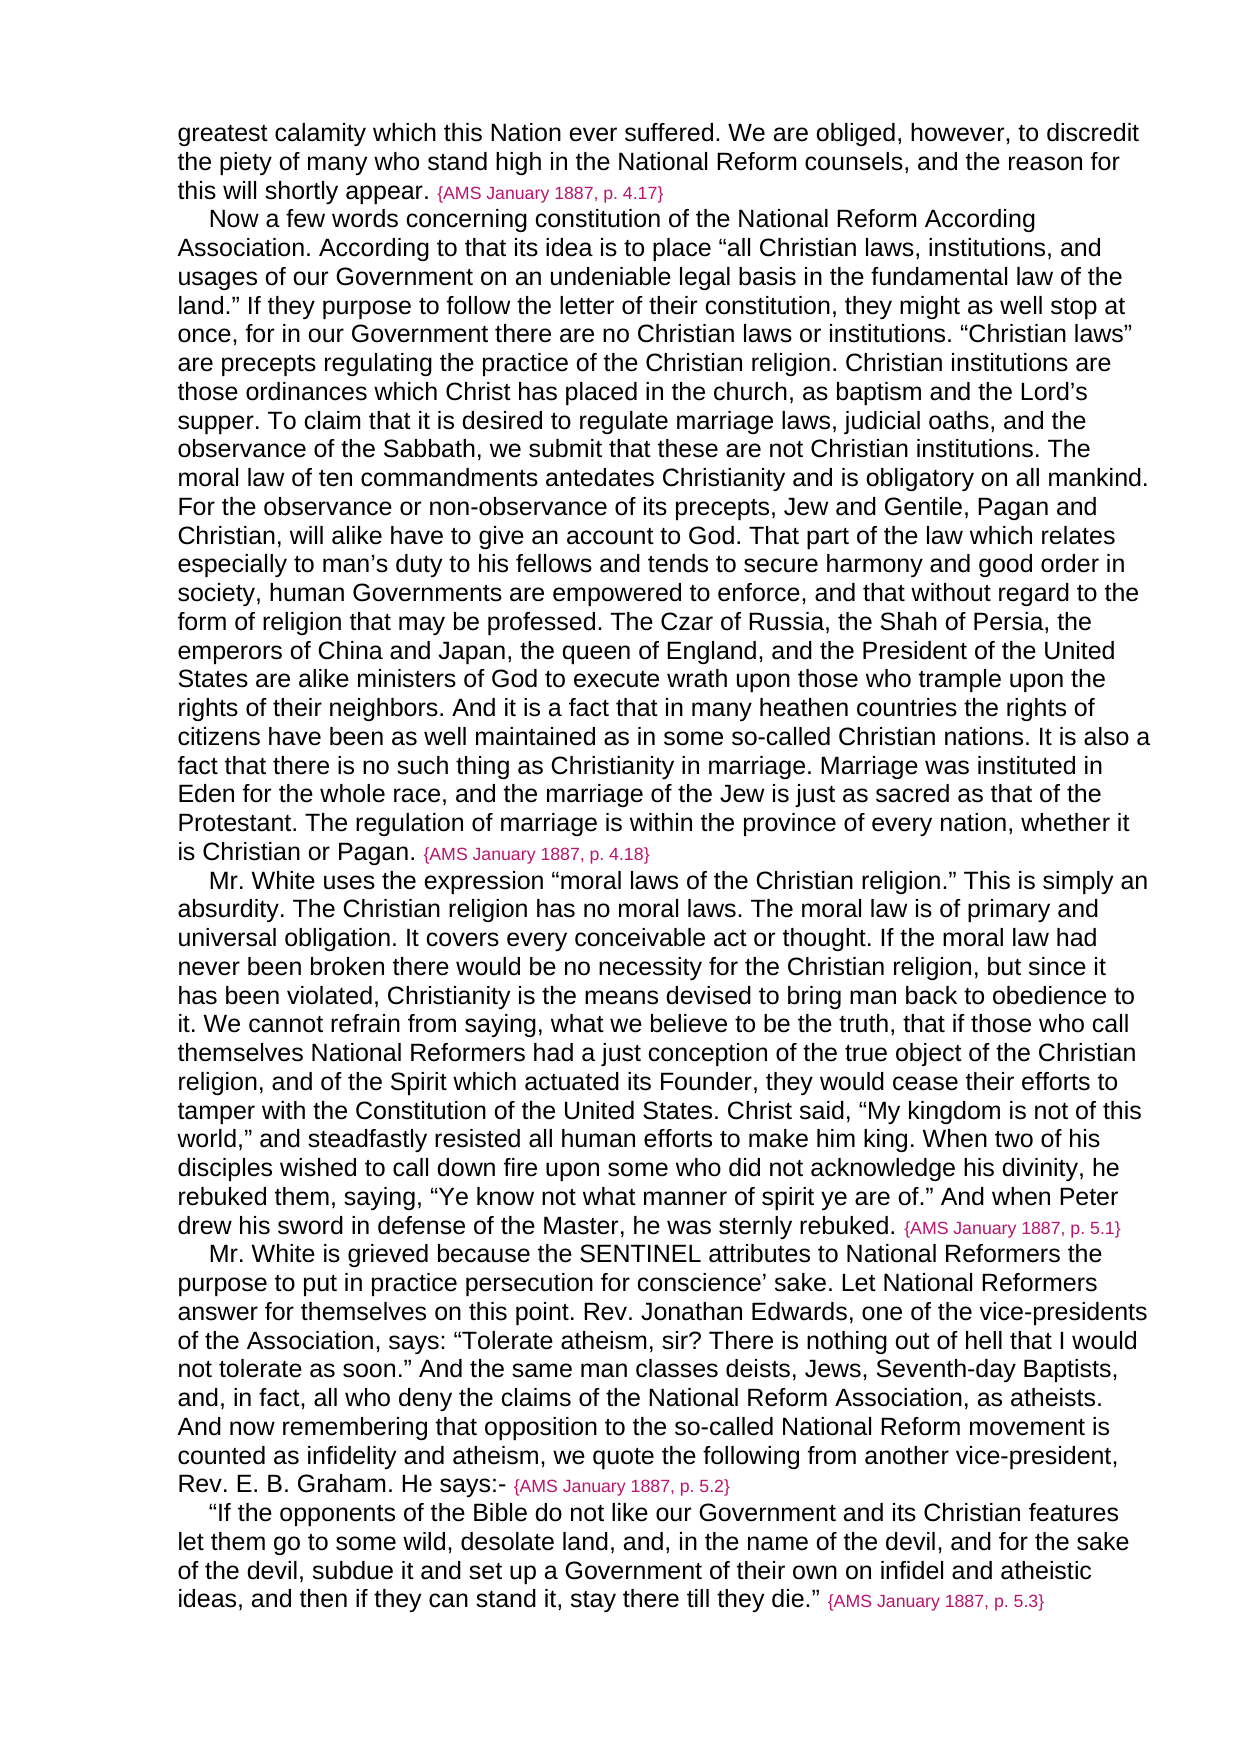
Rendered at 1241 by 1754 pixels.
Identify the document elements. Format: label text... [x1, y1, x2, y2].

text “If the opponents of the Bible do not like our Government and its Christian features let them go to some wild, desolate land, and, in the name of the devil, and for the sake of the devil, subdue it and set up a Government of their own on infidel and atheistic ideas, and then if they can stand it, stay there till they die.” {AMS January 1887, p. 5.3} [177, 1498, 1152, 1613]
text Mr. White is grieved because the SENTINEL attributes to National Reformers the purpose to put in practice persecution for conscience’ sake. Let National Reformers answer for themselves on this point. Rev. Jonathan Edwards, one of the vice-presidents of the Association, says: “Tolerate atheism, sir? There is nothing out of hell that I would not tolerate as soon.” And the same man classes deists, Jews, Seventh-day Baptists, and, in fact, all who deny the claims of the National Reform Association, as atheists. And now remembering that opposition to the so-called National Reform movement is counted as infidelity and atheism, we quote the following from another vice-president, Rev. E. B. Graham. He says:- {AMS January 1887, p. 5.2} [177, 1239, 1152, 1498]
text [177, 118, 1152, 204]
text Mr. White uses the expression “moral laws of the Christian religion.” This is simply an absurdity. The Christian religion has no moral laws. The moral law is of primary and universal obligation. It covers every conceivable act or thought. If the moral law had never been broken there would be no necessity for the Christian religion, but since it has been violated, Christianity is the means devised to bring man back to obedience to it. We cannot refrain from saying, what we believe to be the truth, that if those who call themselves National Reformers had a just conception of the true object of the Christian religion, and of the Spirit which actuated its Founder, they would cease their efforts to tamper with the Constitution of the United States. Christ said, “My kingdom is not of this world,” and steadfastly resisted all human efforts to make him king. When two of his disciples wished to call down fire upon some who did not acknowledge his divinity, he rebuked them, saying, “Ye know not what manner of spirit ye are of.” And when Peter drew his sword in defense of the Master, he was sternly rebuked. {AMS January 1887, p. 5.1} [177, 866, 1152, 1239]
text Now a few words concerning constitution of the National Reform According Association. According to that its idea is to place “all Christian laws, institutions, and usages of our Government on an undeniable legal basis in the fundamental law of the land.” If they purpose to follow the letter of their constitution, they might as well stop at once, for in our Government there are no Christian laws or institutions. “Christian laws” are precepts regulating the practice of the Christian religion. Christian institutions are those ordinances which Christ has placed in the church, as baptism and the Lord’s supper. To claim that it is desired to regulate marriage laws, judicial oaths, and the observance of the Sabbath, we submit that these are not Christian institutions. The moral law of ten commandments antedates Christianity and is obligatory on all mankind. For the observance or non-observance of its precepts, Jew and Gentile, Pagan and Christian, will alike have to give an account to God. That part of the law which relates especially to man’s duty to his fellows and tends to secure harmony and good order in society, human Governments are empowered to enforce, and that without regard to the form of religion that may be professed. The Czar of Russia, the Shah of Persia, the emperors of China and Japan, the queen of England, and the President of the United States are alike ministers of God to execute wrath upon those who trample upon the rights of their neighbors. And it is a fact that in many heathen countries the rights of citizens have been as well maintained as in some so-called Christian nations. It is also a fact that there is no such thing as Christianity in marriage. Marriage was instituted in Eden for the whole race, and the marriage of the Jew is just as sacred as that of the Protestant. The regulation of marriage is within the province of every nation, whether it is Christian or Pagan. {AMS January 1887, p. 4.18} [177, 204, 1152, 866]
